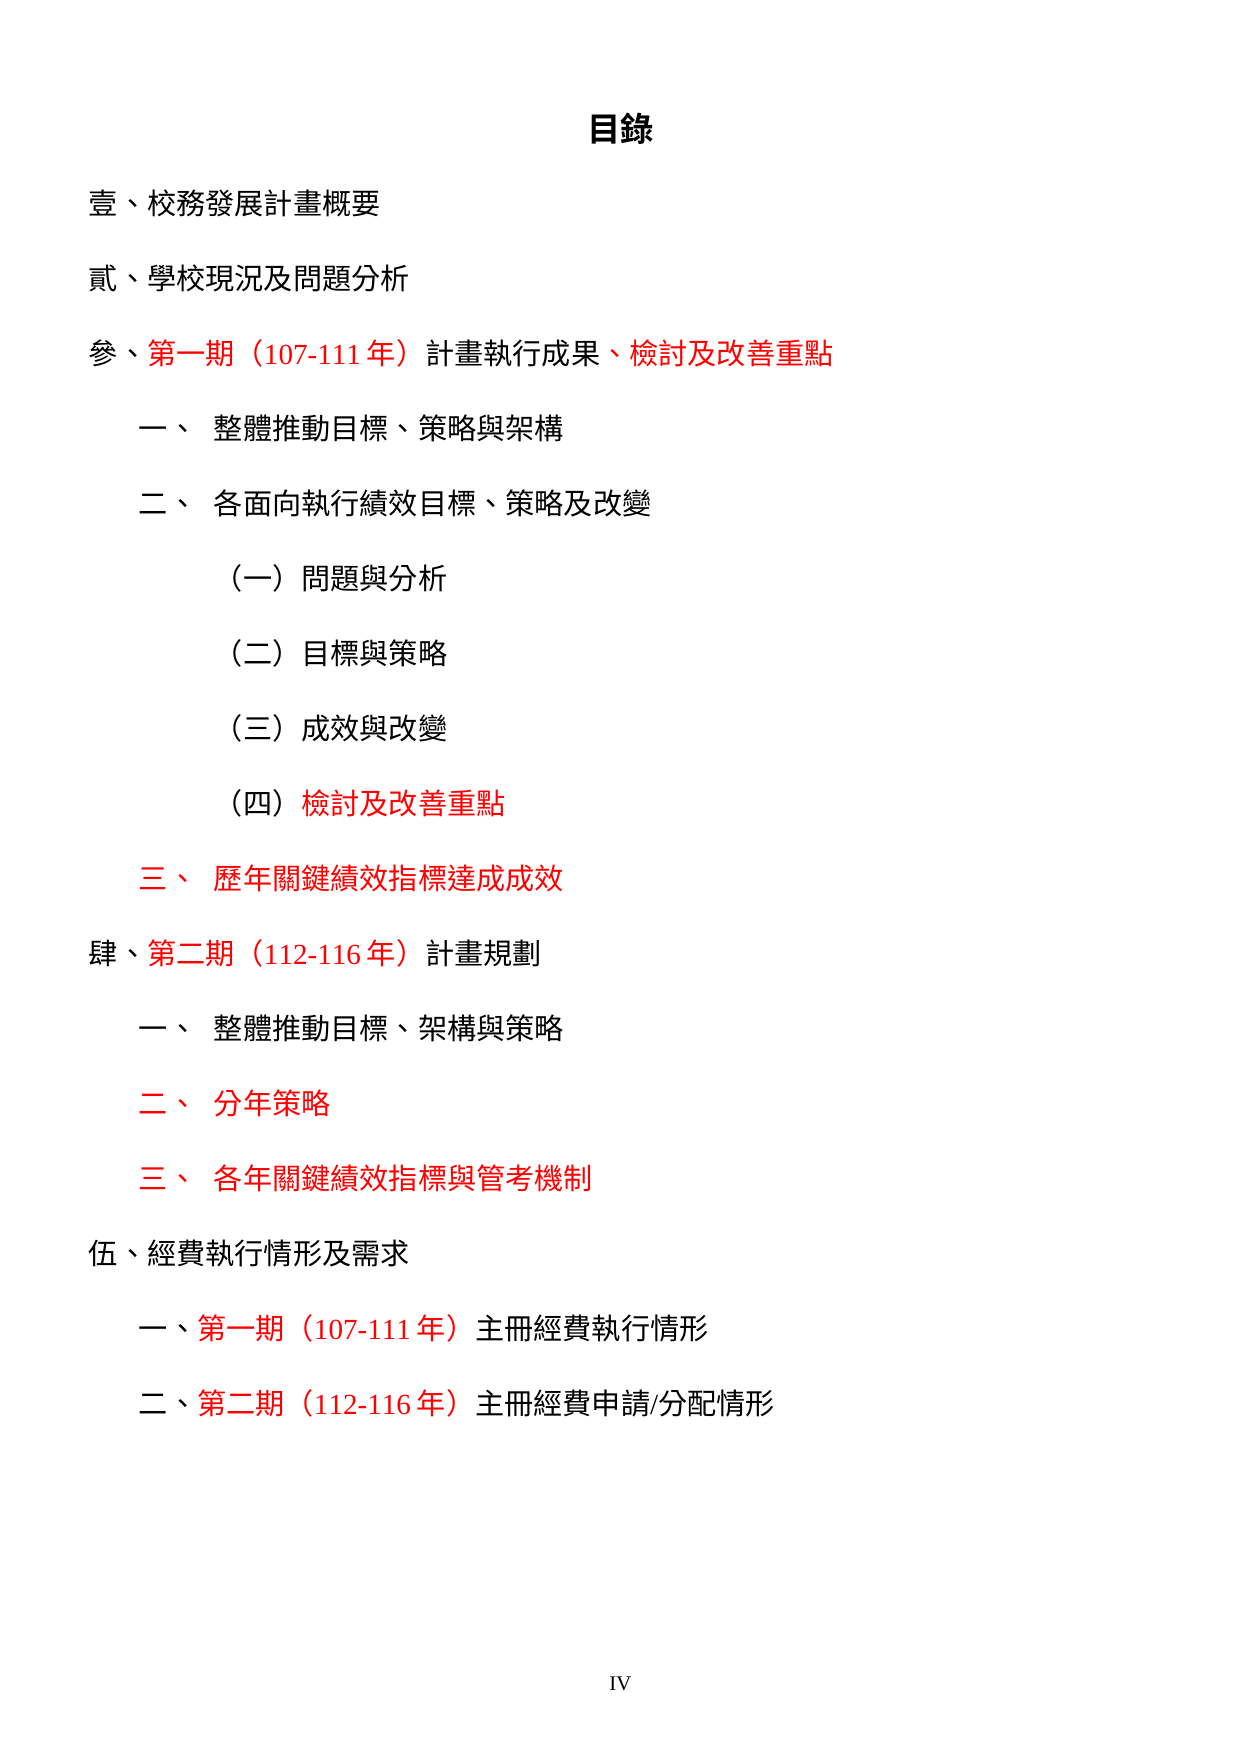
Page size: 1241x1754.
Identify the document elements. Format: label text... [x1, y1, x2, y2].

list 二、第二期（112-116年）主冊經費申請/分配情形 [139, 1364, 1152, 1439]
list 歷年關鍵績效指標達成成效 [139, 839, 1152, 914]
list 各面向執行績效目標、策略及改變 [139, 464, 1152, 539]
list 分年策略 [139, 1064, 1152, 1139]
list 第一期（107-111年）計畫執行成果、檢討及改善重點 [89, 314, 1152, 389]
list 整體推動目標、架構與策略 [139, 989, 1152, 1064]
list 一、第一期（107-111年）主冊經費執行情形 [139, 1289, 1152, 1364]
list （一）問題與分析 [214, 539, 1152, 614]
list 校務發展計畫概要 [89, 164, 1152, 239]
list （四）檢討及改善重點 [214, 764, 1152, 839]
list 第二期（112-116年）計畫規劃 [89, 914, 1152, 989]
list 各年關鍵績效指標與管考機制 [139, 1139, 1152, 1214]
list （二）目標與策略 [214, 614, 1152, 689]
text 目錄 [89, 89, 1152, 164]
list 整體推動目標、策略與架構 [139, 389, 1152, 464]
list 學校現況及問題分析 [89, 239, 1152, 314]
list 經費執行情形及需求 [89, 1214, 1152, 1289]
list （三）成效與改變 [214, 689, 1152, 764]
